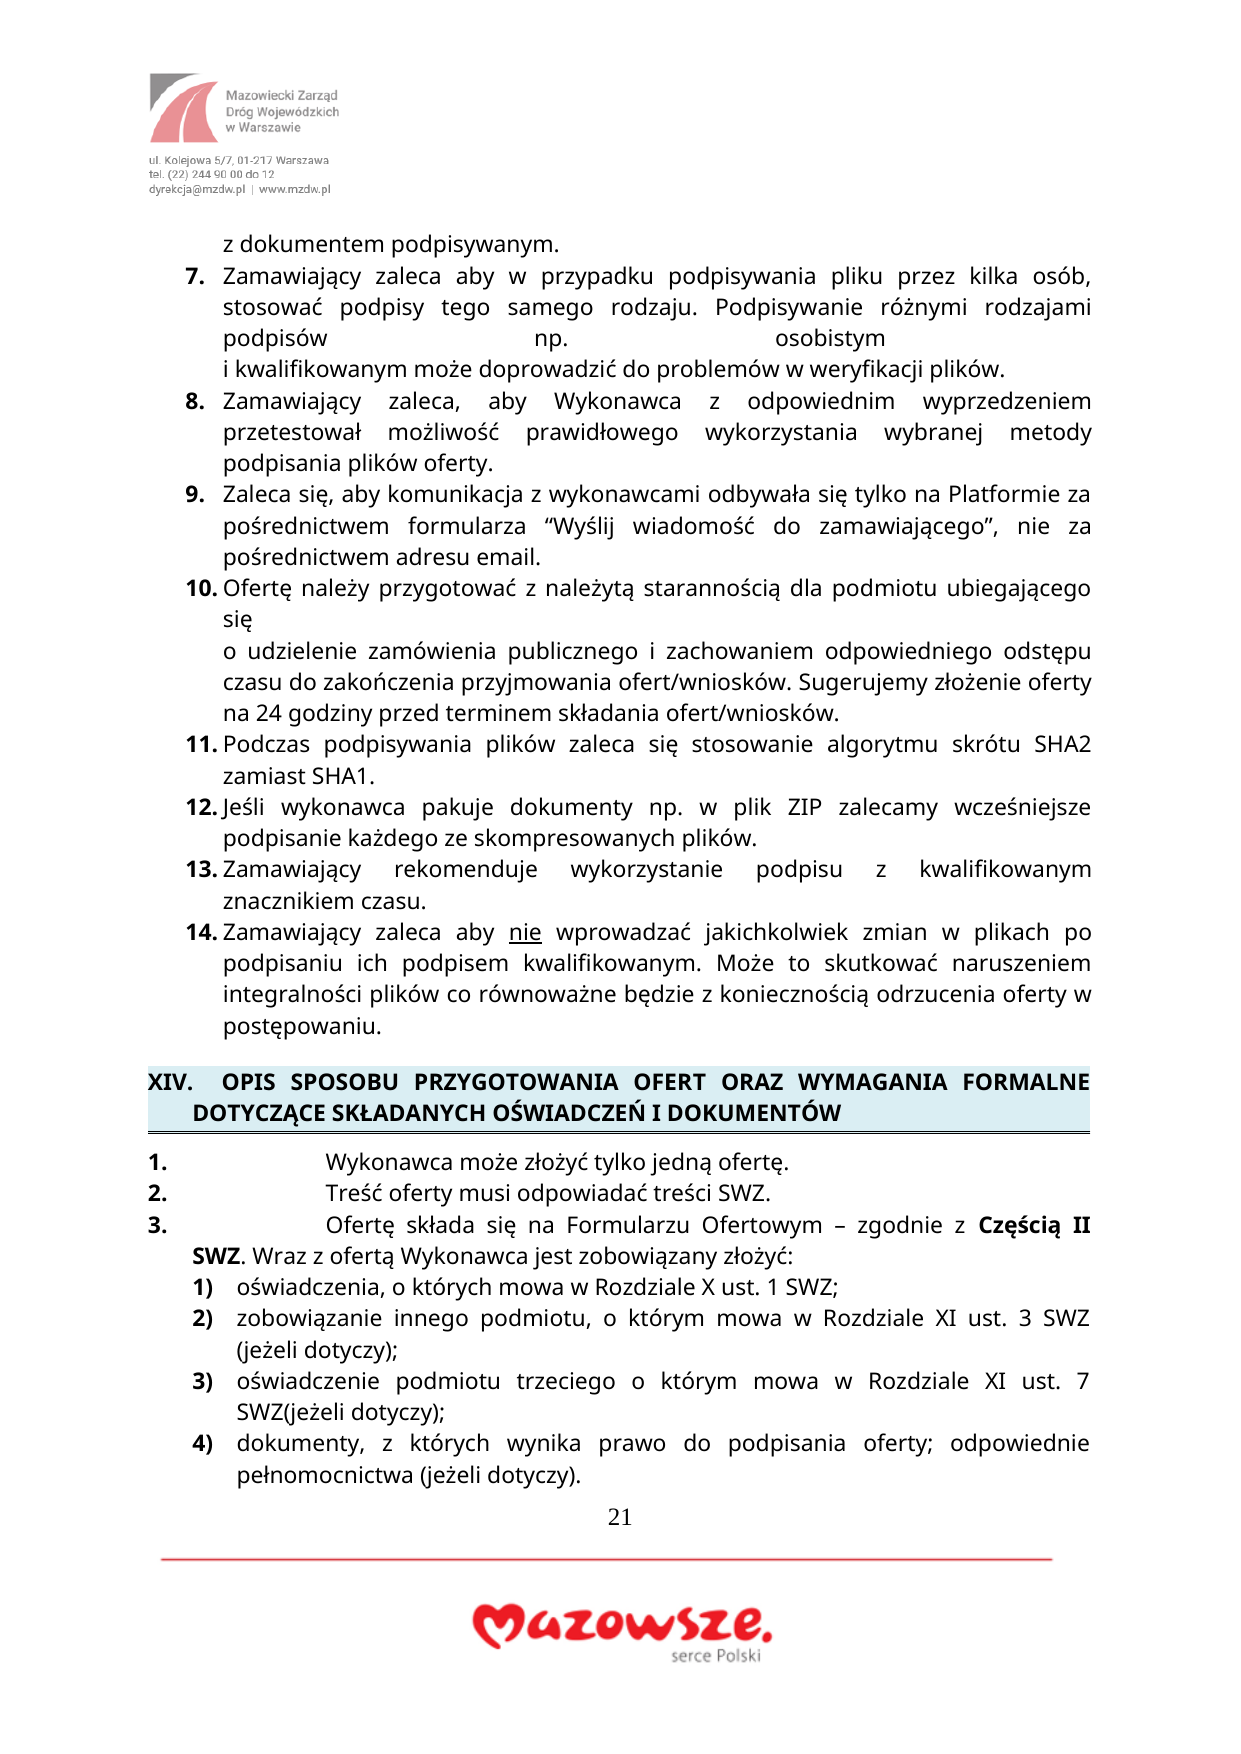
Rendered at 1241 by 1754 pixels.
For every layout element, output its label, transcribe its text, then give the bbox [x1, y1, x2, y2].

list Zamawiający zaleca, aby Wykonawca z odpowiednim wyprzedzeniem przetestował możliwość prawidłowego wykorzystania wybranej metody podpisania plików oferty. [185, 385, 1093, 478]
picture [147, 73, 364, 198]
list Ofertę składa się na Formularzu Ofertowym – zgodnie z Częścią II SWZ. Wraz z ofertą Wykonawca jest zobowiązany złożyć: [148, 1209, 1091, 1271]
list Zaleca się, aby komunikacja z wykonawcami odbywała się tylko na Platformie za pośrednictwem formularza “Wyślij wiadomość do zamawiającego”, nie za pośrednictwem adresu email. [185, 478, 1093, 572]
list Zamawiający rekomenduje wykorzystanie podpisu z kwalifikowanym znacznikiem czasu. [185, 853, 1093, 916]
list Treść oferty musi odpowiadać treści SWZ. [148, 1177, 1093, 1209]
list zobowiązanie innego podmiotu, o którym mowa w Rozdziale XI ust. 3 SWZ (jeżeli dotyczy); [192, 1302, 1091, 1365]
list Wykonawca może złożyć tylko jedną ofertę. [148, 1146, 1093, 1177]
list dokumenty, z których wynika prawo do podpisania oferty; odpowiednie pełnomocnictwa (jeżeli dotyczy). [192, 1427, 1091, 1490]
picture [147, 1530, 1093, 1681]
list oświadczenia, o których mowa w Rozdziale X ust. 1 SWZ; [192, 1271, 1091, 1302]
list Jeśli wykonawca pakuje dokumenty np. w plik ZIP zalecamy wcześniejsze podpisanie każdego ze skompresowanych plików. [185, 791, 1093, 853]
list Zamawiający zaleca aby w przypadku podpisywania pliku przez kilka osób, stosować podpisy tego samego rodzaju. Podpisywanie różnymi rodzajami podpisów np. osobistym i kwalifikowanym może doprowadzić do problemów w weryfikacji plików. [185, 260, 1093, 385]
list OPIS SPOSOBU PRZYGOTOWANIA OFERT ORAZ WYMAGANIA FORMALNE DOTYCZĄCE SKŁADANYCH OŚWIADCZEŃ I DOKUMENTÓW [148, 1066, 1090, 1131]
list Podczas podpisywania plików zaleca się stosowanie algorytmu skrótu SHA2 zamiast SHA1. [185, 728, 1093, 791]
list Ofertę należy przygotować z należytą starannością dla podmiotu ubiegającego się o udzielenie zamówienia publicznego i zachowaniem odpowiedniego odstępu czasu do zakończenia przyjmowania ofert/wniosków. Sugerujemy złożenie oferty na 24 godziny przed terminem składania ofert/wniosków. [185, 572, 1093, 728]
list Zamawiający zaleca aby nie wprowadzać jakichkolwiek zmian w plikach po podpisaniu ich podpisem kwalifikowanym. Może to skutkować naruszeniem integralności plików co równoważne będzie z koniecznością odrzucenia oferty w postępowaniu. [185, 916, 1093, 1041]
list oświadczenie podmiotu trzeciego o którym mowa w Rozdziale XI ust. 7 SWZ(jeżeli dotyczy); [192, 1365, 1091, 1427]
